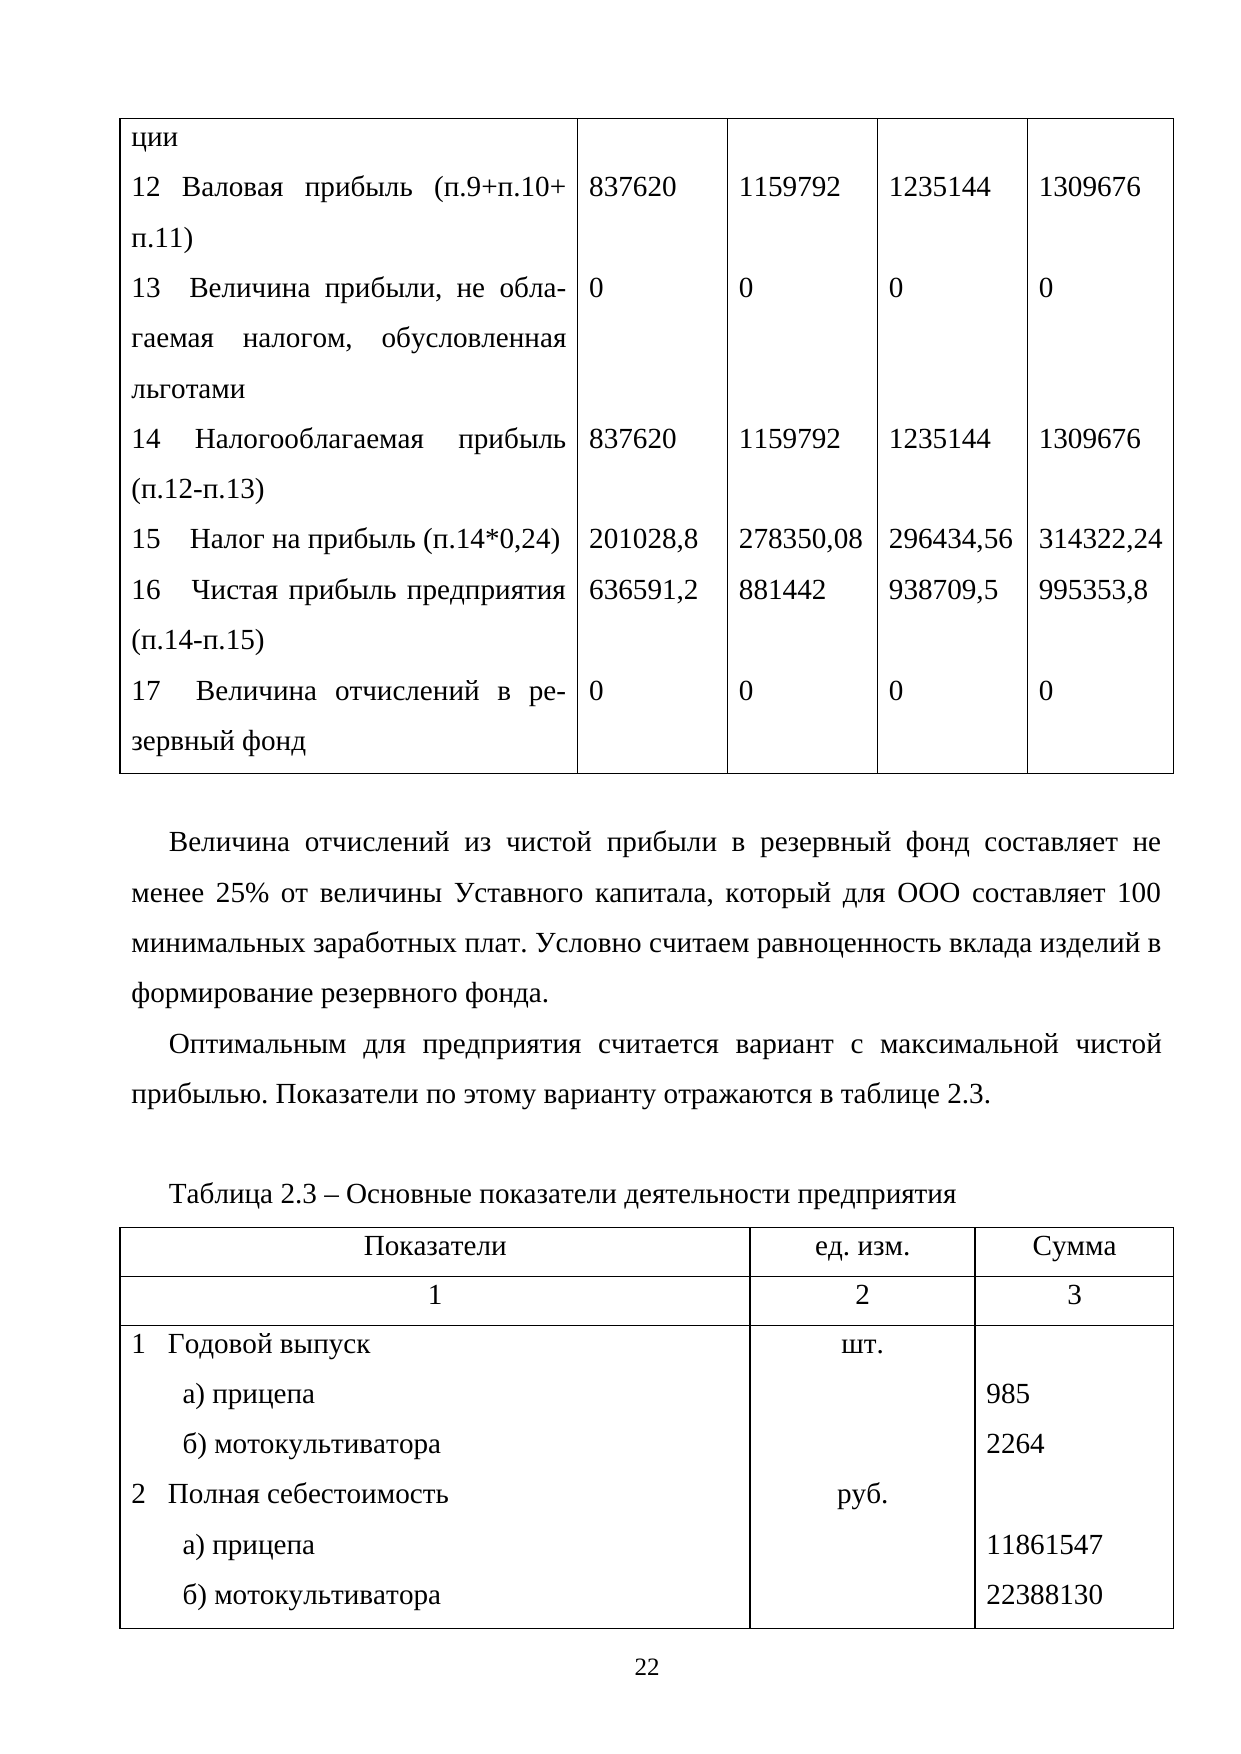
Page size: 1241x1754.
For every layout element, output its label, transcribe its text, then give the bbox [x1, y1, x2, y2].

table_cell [878, 119, 1027, 773]
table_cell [976, 1326, 1173, 1627]
table_header Сумма [976, 1228, 1173, 1276]
table_cell 2 [751, 1277, 974, 1325]
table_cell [121, 1326, 749, 1627]
text Оптимальным для предприятия считается вариант с максимальной чистой прибылью. Показатели по этому варианту отражаются в таблице 2.3. [131, 1026, 1162, 1109]
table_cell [728, 119, 877, 773]
table_header ед. изм. [751, 1228, 974, 1276]
text Величина отчислений из чистой прибыли в резервный фонд составляет не менее 25% от величины Уставного капитала, который для ООО составляет 100 минимальных заработных плат. Условно считаем равноценность вклада изделий в формирование резервного фонда. [131, 824, 1162, 1009]
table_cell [1028, 119, 1173, 773]
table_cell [578, 119, 727, 773]
table_cell 1 [121, 1277, 749, 1325]
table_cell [121, 119, 577, 773]
table_header Показатели [121, 1228, 749, 1276]
table_cell шт. руб. руб. [751, 1326, 974, 1627]
table_cell 3 [976, 1277, 1173, 1325]
text Таблица 2.3 – Основные показатели деятельности предприятия [131, 1177, 1162, 1210]
